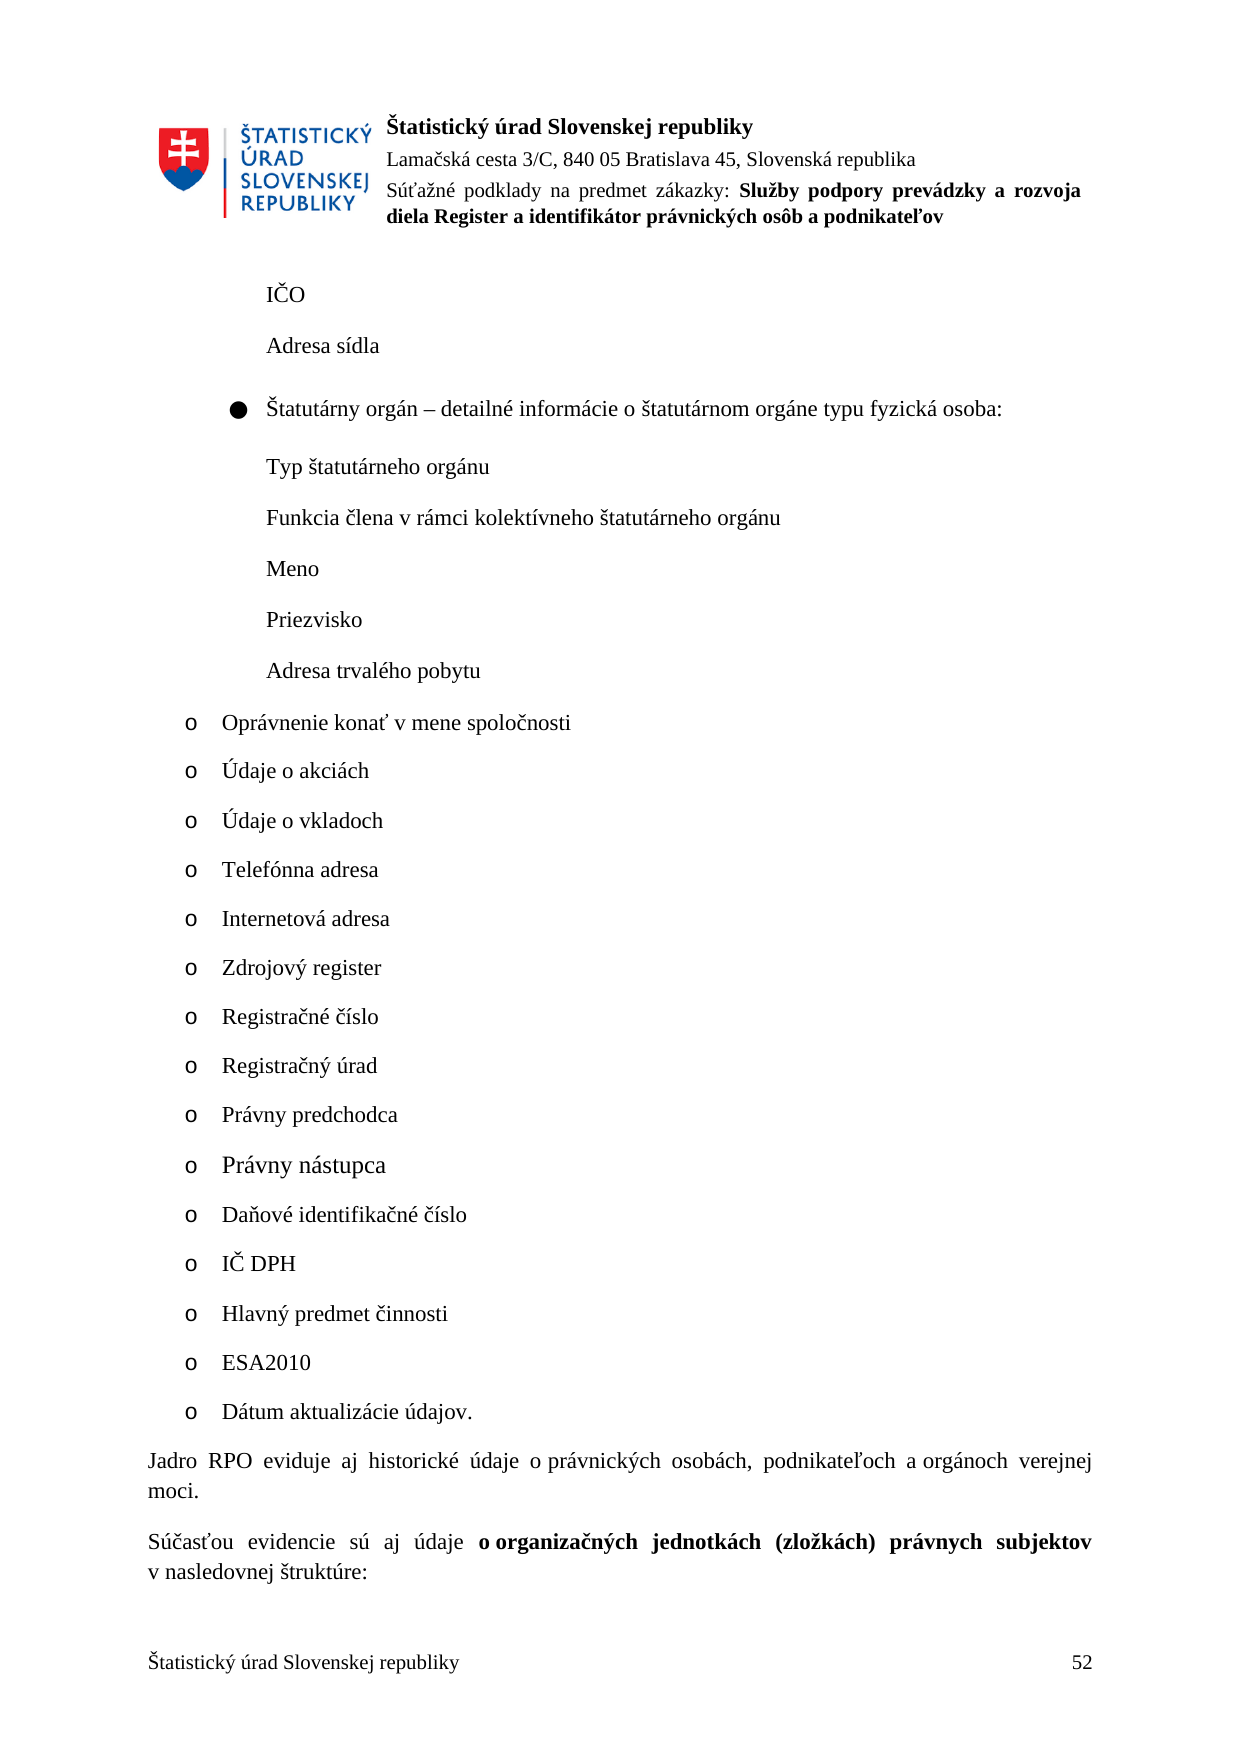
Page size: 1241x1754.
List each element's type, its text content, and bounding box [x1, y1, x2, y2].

text Priezvisko [266, 606, 1092, 633]
list Internetová adresa [184, 905, 1092, 933]
text Adresa trvalého pobytu [266, 657, 1092, 684]
list Štatutárny orgán – detailné informácie o štatutárnom orgáne typu fyzická osoba: [228, 383, 1092, 430]
list Zdrojový register [184, 954, 1092, 982]
list Právny predchodca [184, 1101, 1092, 1129]
list Telefónna adresa [184, 856, 1092, 884]
list ESA2010 [184, 1349, 1092, 1377]
text Súčasťou evidencie sú aj údaje o organizačných jednotkách (zložkách) právnych subjektov v nasledovnej štruktúre: [148, 1528, 1092, 1584]
list Údaje o akciách [184, 758, 1092, 786]
list Registračný úrad [184, 1052, 1092, 1080]
text IČO [266, 281, 1092, 307]
text Adresa sídla [266, 332, 1092, 358]
text Typ štatutárneho orgánu [266, 453, 1092, 480]
text Meno [192, 555, 1092, 582]
list Právny nástupca [184, 1150, 1092, 1180]
text Jadro RPO eviduje aj historické údaje o právnických osobách, podnikateľoch a orgánoch verejnej moci. [148, 1447, 1092, 1503]
picture [158, 123, 372, 218]
text Funkcia člena v rámci kolektívneho štatutárneho orgánu [266, 504, 1092, 531]
list Registračné číslo [184, 1003, 1092, 1031]
list Oprávnenie konať v mene spoločnosti [184, 708, 1092, 737]
list Daňové identifikačné číslo [184, 1201, 1092, 1230]
list IČ DPH [184, 1251, 1092, 1279]
list Dátum aktualizácie údajov. [184, 1398, 1092, 1426]
list Údaje o vkladoch [184, 807, 1092, 835]
list Hlavný predmet činnosti [184, 1299, 1092, 1328]
